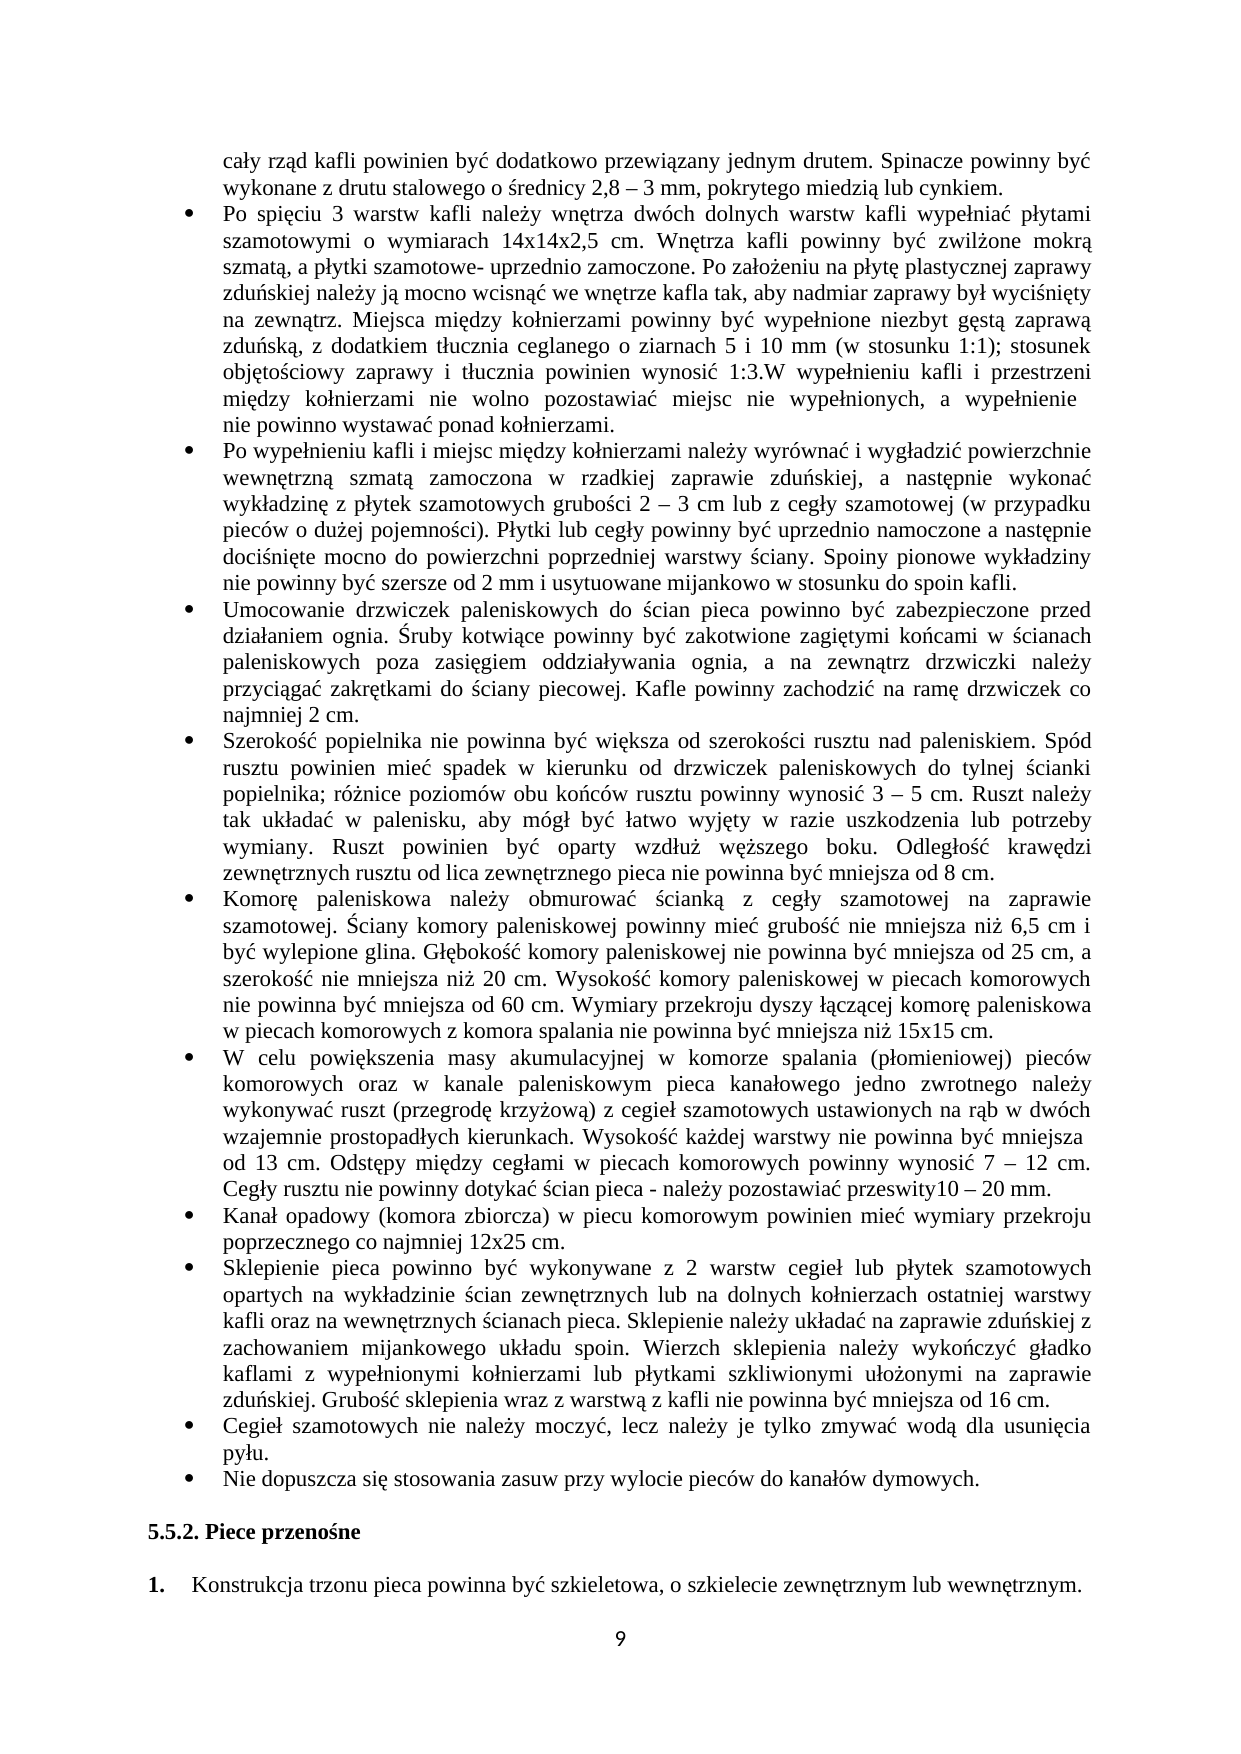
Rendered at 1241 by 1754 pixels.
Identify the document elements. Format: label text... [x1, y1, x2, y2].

text 5.5.2. Piece przenośne [148, 1518, 1093, 1544]
list Kanał opadowy (komora zbiorcza) w piecu komorowym powinien mieć wymiary przekroju poprzecznego co najmniej 12x25 cm. [185, 1202, 1093, 1254]
list Umocowanie drzwiczek paleniskowych do ścian pieca powinno być zabezpieczone przed działaniem ognia. Śruby kotwiące powinny być zakotwione zagiętymi końcami w ścianach paleniskowych poza zasięgiem oddziaływania ognia, a na zewnątrz drzwiczki należy przyciągać zakrętkami do ściany piecowej. Kafle powinny zachodzić na ramę drzwiczek co najmniej 2 cm. [185, 596, 1093, 727]
list Komorę paleniskowa należy obmurować ścianką z cegły szamotowej na zaprawie szamotowej. Ściany komory paleniskowej powinny mieć grubość nie mniejsza niż 6,5 cm i być wylepione glina. Głębokość komory paleniskowej nie powinna być mniejsza od 25 cm, a szerokość nie mniejsza niż 20 cm. Wysokość komory paleniskowej w piecach komorowych nie powinna być mniejsza od 60 cm. Wymiary przekroju dyszy łączącej komorę paleniskowa w piecach komorowych z komora spalania nie powinna być mniejsza niż 15x15 cm. [185, 886, 1093, 1044]
list Sklepienie pieca powinno być wykonywane z 2 warstw cegieł lub płytek szamotowych opartych na wykładzinie ścian zewnętrznych lub na dolnych kołnierzach ostatniej warstwy kafli oraz na wewnętrznych ścianach pieca. Sklepienie należy układać na zaprawie zduńskiej z zachowaniem mijankowego układu spoin. Wierzch sklepienia należy wykończyć gładko kaflami z wypełnionymi kołnierzami lub płytkami szkliwionymi ułożonymi na zaprawie zduńskiej. Grubość sklepienia wraz z warstwą z kafli nie powinna być mniejsza od 16 cm. [185, 1254, 1093, 1413]
list W celu powiększenia masy akumulacyjnej w komorze spalania (płomieniowej) pieców komorowych oraz w kanale paleniskowym pieca kanałowego jedno zwrotnego należy wykonywać ruszt (przegrodę krzyżową) z cegieł szamotowych ustawionych na rąb w dwóch wzajemnie prostopadłych kierunkach. Wysokość każdej warstwy nie powinna być mniejsza od 13 cm. Odstępy między cegłami w piecach komorowych powinny wynosić 7 – 12 cm. Cegły rusztu nie powinny dotykać ścian pieca - należy pozostawiać przeswity10 – 20 mm. [185, 1044, 1093, 1202]
list Po spięciu 3 warstw kafli należy wnętrza dwóch dolnych warstw kafli wypełniać płytami szamotowymi o wymiarach 14x14x2,5 cm. Wnętrza kafli powinny być zwilżone mokrą szmatą, a płytki szamotowe- uprzednio zamoczone. Po założeniu na płytę plastycznej zaprawy zduńskiej należy ją mocno wcisnąć we wnętrze kafla tak, aby nadmiar zaprawy był wyciśnięty na zewnątrz. Miejsca między kołnierzami powinny być wypełnione niezbyt gęstą zaprawą zduńską, z dodatkiem tłucznia ceglanego o ziarnach 5 i 10 mm (w stosunku 1:1); stosunek objętościowy zaprawy i tłucznia powinien wynosić 1:3.W wypełnieniu kafli i przestrzeni między kołnierzami nie wolno pozostawiać miejsc nie wypełnionych, a wypełnienie nie powinno wystawać ponad kołnierzami. [185, 200, 1093, 437]
list Konstrukcja trzonu pieca powinna być szkieletowa, o szkielecie zewnętrznym lub wewnętrznym. [148, 1571, 1093, 1597]
list Cegieł szamotowych nie należy moczyć, lecz należy je tylko zmywać wodą dla usunięcia pyłu. [185, 1413, 1093, 1465]
list Nie dopuszcza się stosowania zasuw przy wylocie pieców do kanałów dymowych. [185, 1465, 1093, 1492]
list Po wypełnieniu kafli i miejsc między kołnierzami należy wyrównać i wygładzić powierzchnie wewnętrzną szmatą zamoczona w rzadkiej zaprawie zduńskiej, a następnie wykonać wykładzinę z płytek szamotowych grubości 2 – 3 cm lub z cegły szamotowej (w przypadku pieców o dużej pojemności). Płytki lub cegły powinny być uprzednio namoczone a następnie dociśnięte mocno do powierzchni poprzedniej warstwy ściany. Spoiny pionowe wykładziny nie powinny być szersze od 2 mm i usytuowane mijankowo w stosunku do spoin kafli. [185, 437, 1093, 596]
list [185, 148, 1093, 200]
list Szerokość popielnika nie powinna być większa od szerokości rusztu nad paleniskiem. Spód rusztu powinien mieć spadek w kierunku od drzwiczek paleniskowych do tylnej ścianki popielnika; różnice poziomów obu końców rusztu powinny wynosić 3 – 5 cm. Ruszt należy tak układać w palenisku, aby mógł być łatwo wyjęty w razie uszkodzenia lub potrzeby wymiany. Ruszt powinien być oparty wzdłuż węższego boku. Odległość krawędzi zewnętrznych rusztu od lica zewnętrznego pieca nie powinna być mniejsza od 8 cm. [185, 727, 1093, 886]
